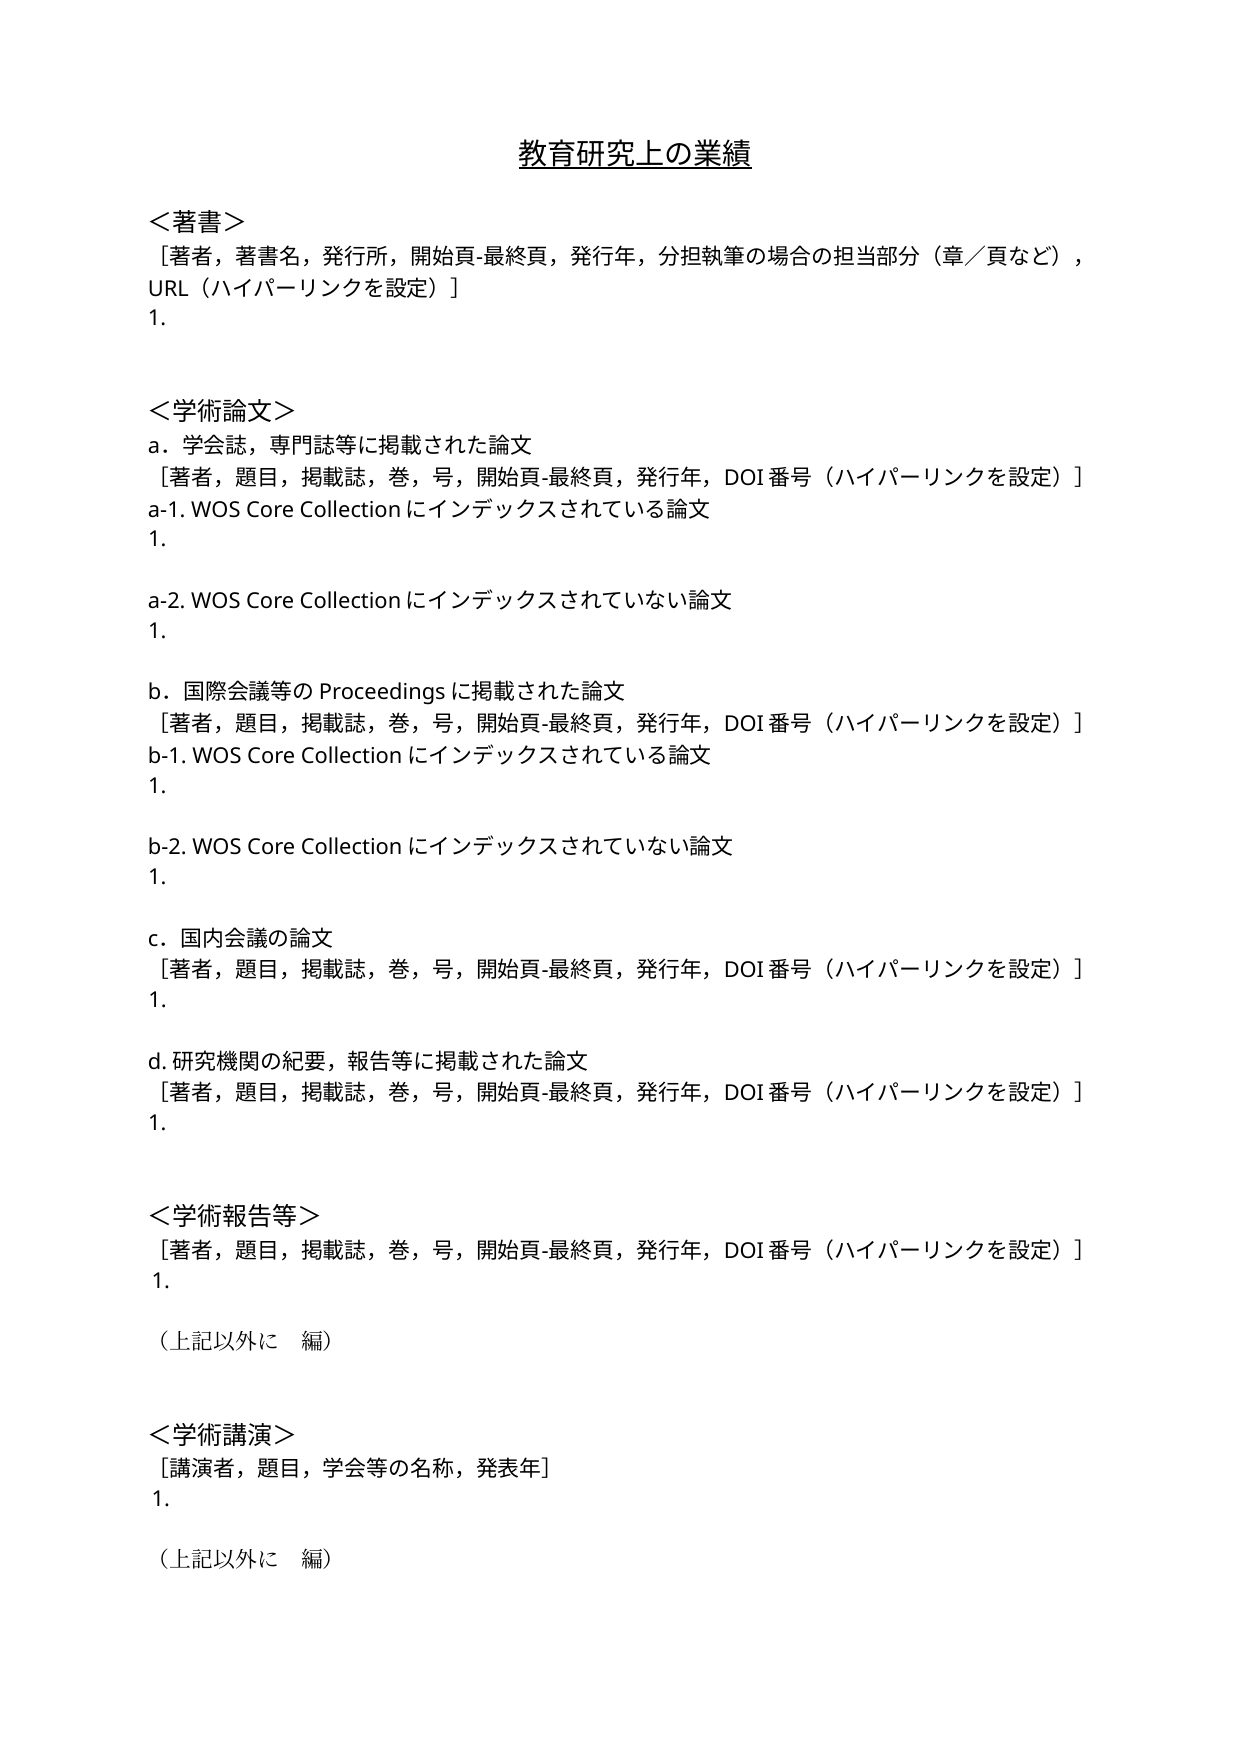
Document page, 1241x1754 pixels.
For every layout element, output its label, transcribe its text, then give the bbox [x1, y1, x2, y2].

list ［著者，題目，掲載誌，巻，号，開始頁-最終頁，発行年，DOI番号（ハイパーリンクを設定）］ [148, 706, 1122, 738]
list （上記以外に 編） [148, 1324, 1122, 1356]
list ［著者，著書名，発行所，開始頁-最終頁，発行年，分担執筆の場合の担当部分（章／頁など），URL（ハイパーリンクを設定）］ [148, 239, 1122, 302]
list ＜著書＞ [148, 203, 1122, 239]
list 教育研究上の業績 [148, 131, 1122, 173]
text ＜学術講演＞ [148, 1415, 1122, 1451]
list d. 研究機関の紀要，報告等に掲載された論文 [148, 1044, 1122, 1075]
list （上記以外に 編） [148, 1543, 1122, 1574]
list c．国内会議の論文 [148, 921, 1122, 952]
list b-2. WOS Core Collectionにインデックスされていない論文 [148, 829, 1122, 861]
list ［著者，題目，掲載誌，巻，号，開始頁-最終頁，発行年，DOI番号（ハイパーリンクを設定）］ [148, 1233, 1122, 1264]
list ＜学術報告等＞ [148, 1197, 1122, 1233]
text ［講演者，題目，学会等の名称，発表年］ [148, 1451, 1122, 1483]
list ［著者，題目，掲載誌，巻，号，開始頁-最終頁，発行年，DOI番号（ハイパーリンクを設定）］ [148, 952, 1122, 984]
list a-1. WOS Core Collectionにインデックスされている論文 [148, 492, 1122, 523]
list ［著者，題目，掲載誌，巻，号，開始頁-最終頁，発行年，DOI番号（ハイパーリンクを設定）］ [148, 1075, 1122, 1107]
list a．学会誌，専門誌等に掲載された論文 [148, 428, 1122, 460]
list b-1. WOS Core Collectionにインデックスされている論文 [148, 738, 1122, 769]
list b．国際会議等のProceedingsに掲載された論文 [148, 674, 1122, 706]
list a-2. WOS Core Collectionにインデックスされていない論文 [148, 583, 1122, 615]
list ＜学術論文＞ [148, 392, 1122, 428]
list ［著者，題目，掲載誌，巻，号，開始頁-最終頁，発行年，DOI番号（ハイパーリンクを設定）］ [148, 460, 1122, 492]
